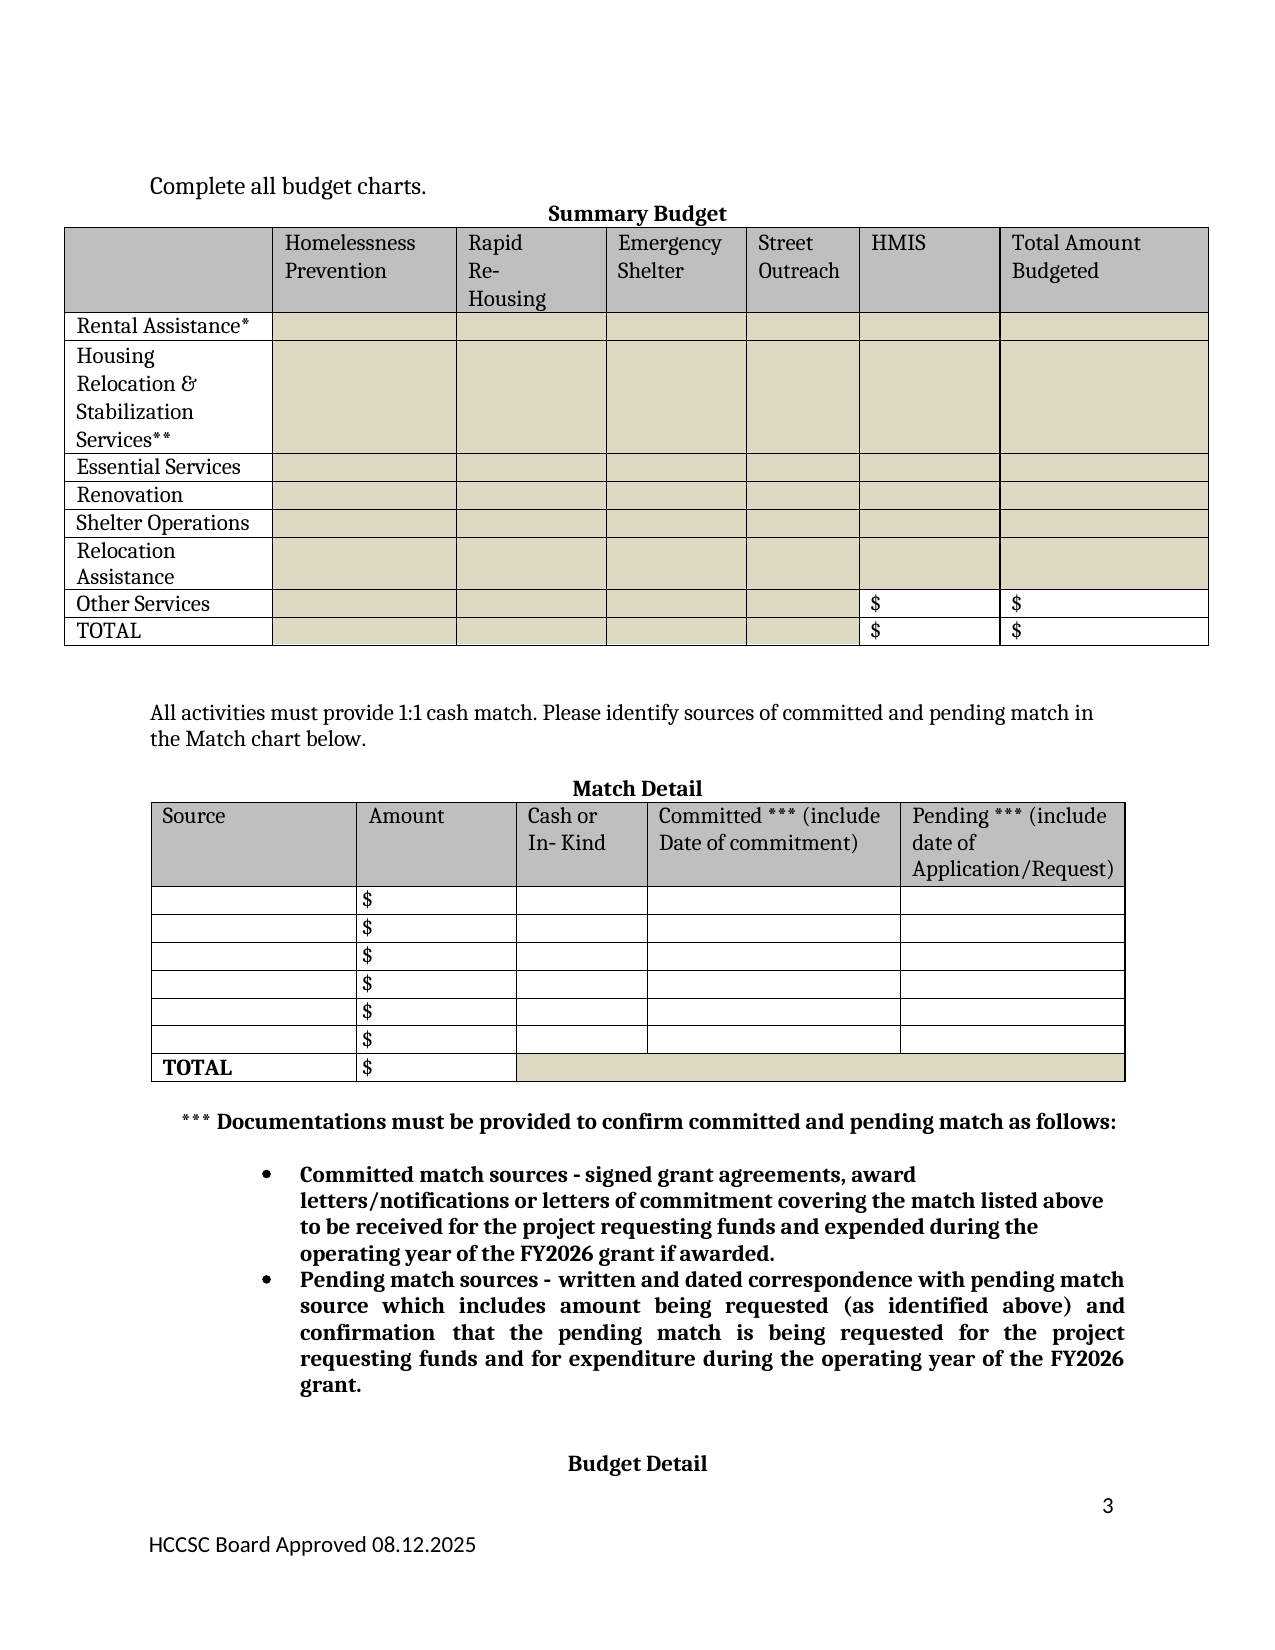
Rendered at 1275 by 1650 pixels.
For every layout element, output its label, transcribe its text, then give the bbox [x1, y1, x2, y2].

list Pending match sources ‐ written and dated correspondence with pending match source which includes amount being requested (as identified above) and confirmation that the pending match is being requested for the project requesting funds and for expenditure during the operating year of the FY2026 grant. [262, 1267, 1125, 1398]
table_cell [747, 313, 859, 340]
table_cell [273, 590, 456, 617]
table_cell [860, 454, 999, 481]
table_header Committed *** (include Date of commitment) [648, 803, 900, 886]
table_cell [648, 1026, 900, 1053]
table_cell [648, 915, 900, 942]
table_cell [517, 943, 647, 969]
table_cell $ [357, 943, 516, 969]
table_cell [152, 915, 356, 942]
table_cell [860, 510, 999, 537]
table_cell [747, 482, 859, 509]
table_cell [517, 887, 647, 914]
table_header Cash or In‐ Kind [517, 803, 647, 886]
table_cell [648, 887, 900, 914]
table_cell [747, 618, 859, 644]
table_cell [517, 971, 647, 997]
table_cell [1001, 341, 1208, 453]
table_cell [747, 590, 859, 617]
table_cell [152, 943, 356, 969]
text Complete all budget charts. [150, 172, 1160, 200]
table_cell [747, 538, 859, 589]
table_cell [747, 341, 859, 453]
table_cell [1001, 538, 1208, 589]
table_cell [607, 538, 746, 589]
table_cell $ [357, 915, 516, 942]
table_cell [457, 313, 606, 340]
table_cell [152, 887, 356, 914]
table_cell Essential Services [65, 454, 272, 481]
table_cell [457, 538, 606, 589]
table_header Homelessness Prevention [273, 228, 456, 312]
table_cell [901, 943, 1124, 969]
table_cell [901, 915, 1124, 942]
table_cell $ [357, 1026, 516, 1053]
table_cell [901, 887, 1124, 914]
table_cell [860, 313, 999, 340]
text Summary Budget [484, 200, 791, 227]
table_cell [607, 618, 746, 644]
table_cell TOTAL [65, 618, 272, 644]
table_header Amount [357, 803, 516, 886]
table_cell [273, 482, 456, 509]
table_cell Housing Relocation & Stabilization Services** [65, 341, 272, 453]
table_cell [152, 971, 356, 997]
table_cell $ [357, 887, 516, 914]
table_cell [273, 618, 456, 644]
table_cell [1001, 313, 1208, 340]
list Committed match sources ‐ signed grant agreements, award letters/notifications or letters of commitment covering the match listed above to be received for the project requesting funds and expended during the operating year of the FY2026 grant if awarded. [262, 1161, 1125, 1267]
table_cell [517, 999, 647, 1025]
table_cell $ [357, 971, 516, 997]
table_cell [607, 341, 746, 453]
table_cell [901, 999, 1124, 1025]
table_cell $ [860, 590, 999, 617]
table_cell [901, 1026, 1124, 1053]
table_cell $ [1001, 590, 1208, 617]
table_cell $ [357, 1054, 516, 1081]
text *** Documentations must be provided to confirm committed and pending match as follows: [137, 1109, 1160, 1135]
table_cell [152, 999, 356, 1025]
table_cell [648, 999, 900, 1025]
table_cell [457, 454, 606, 481]
table_cell [273, 510, 456, 537]
table_cell [457, 590, 606, 617]
table_cell [273, 538, 456, 589]
table_cell [273, 341, 456, 453]
text All activities must provide 1:1 cash match. Please identify sources of committed and pending match in the Match chart below. [150, 700, 1124, 753]
table_cell [457, 482, 606, 509]
table_header Source [152, 803, 356, 886]
text Budget Detail [484, 1451, 791, 1478]
table_header HMIS [860, 228, 999, 312]
table_cell [607, 313, 746, 340]
table_cell [860, 482, 999, 509]
table_cell TOTAL [152, 1054, 356, 1081]
table_cell $ [860, 618, 999, 644]
table_cell [457, 341, 606, 453]
table_cell [607, 482, 746, 509]
table_cell [860, 538, 999, 589]
table_header Emergency Shelter [607, 228, 746, 312]
table_cell [517, 915, 647, 942]
table_cell [860, 341, 999, 453]
table_cell Renovation [65, 482, 272, 509]
table_cell [517, 1054, 1124, 1081]
table_cell [457, 510, 606, 537]
table_cell [1001, 454, 1208, 481]
table_cell [747, 510, 859, 537]
table_cell Relocation Assistance [65, 538, 272, 589]
table_cell [152, 1026, 356, 1053]
table_cell Other Services [65, 590, 272, 617]
table_cell [457, 618, 606, 644]
table_cell $ [1001, 618, 1208, 644]
table_cell [648, 943, 900, 969]
table_cell [1001, 510, 1208, 537]
table_header Street Outreach [747, 228, 859, 312]
table_cell [607, 590, 746, 617]
table_cell [273, 313, 456, 340]
table_cell Rental Assistance* [65, 313, 272, 340]
table_header Total Amount Budgeted [1001, 228, 1208, 312]
table_cell [648, 971, 900, 997]
table_cell [607, 454, 746, 481]
table_cell [747, 454, 859, 481]
table_cell [901, 971, 1124, 997]
table_cell [517, 1026, 647, 1053]
table_cell $ [357, 999, 516, 1025]
table_header [65, 228, 272, 312]
text Match Detail [484, 776, 791, 802]
table_header Pending *** (include date of Application/Request) [901, 803, 1124, 886]
table_cell [273, 454, 456, 481]
table_cell Shelter Operations [65, 510, 272, 537]
table_cell [607, 510, 746, 537]
table_header Rapid Re‐ Housing [457, 228, 606, 312]
table_cell [1001, 482, 1208, 509]
